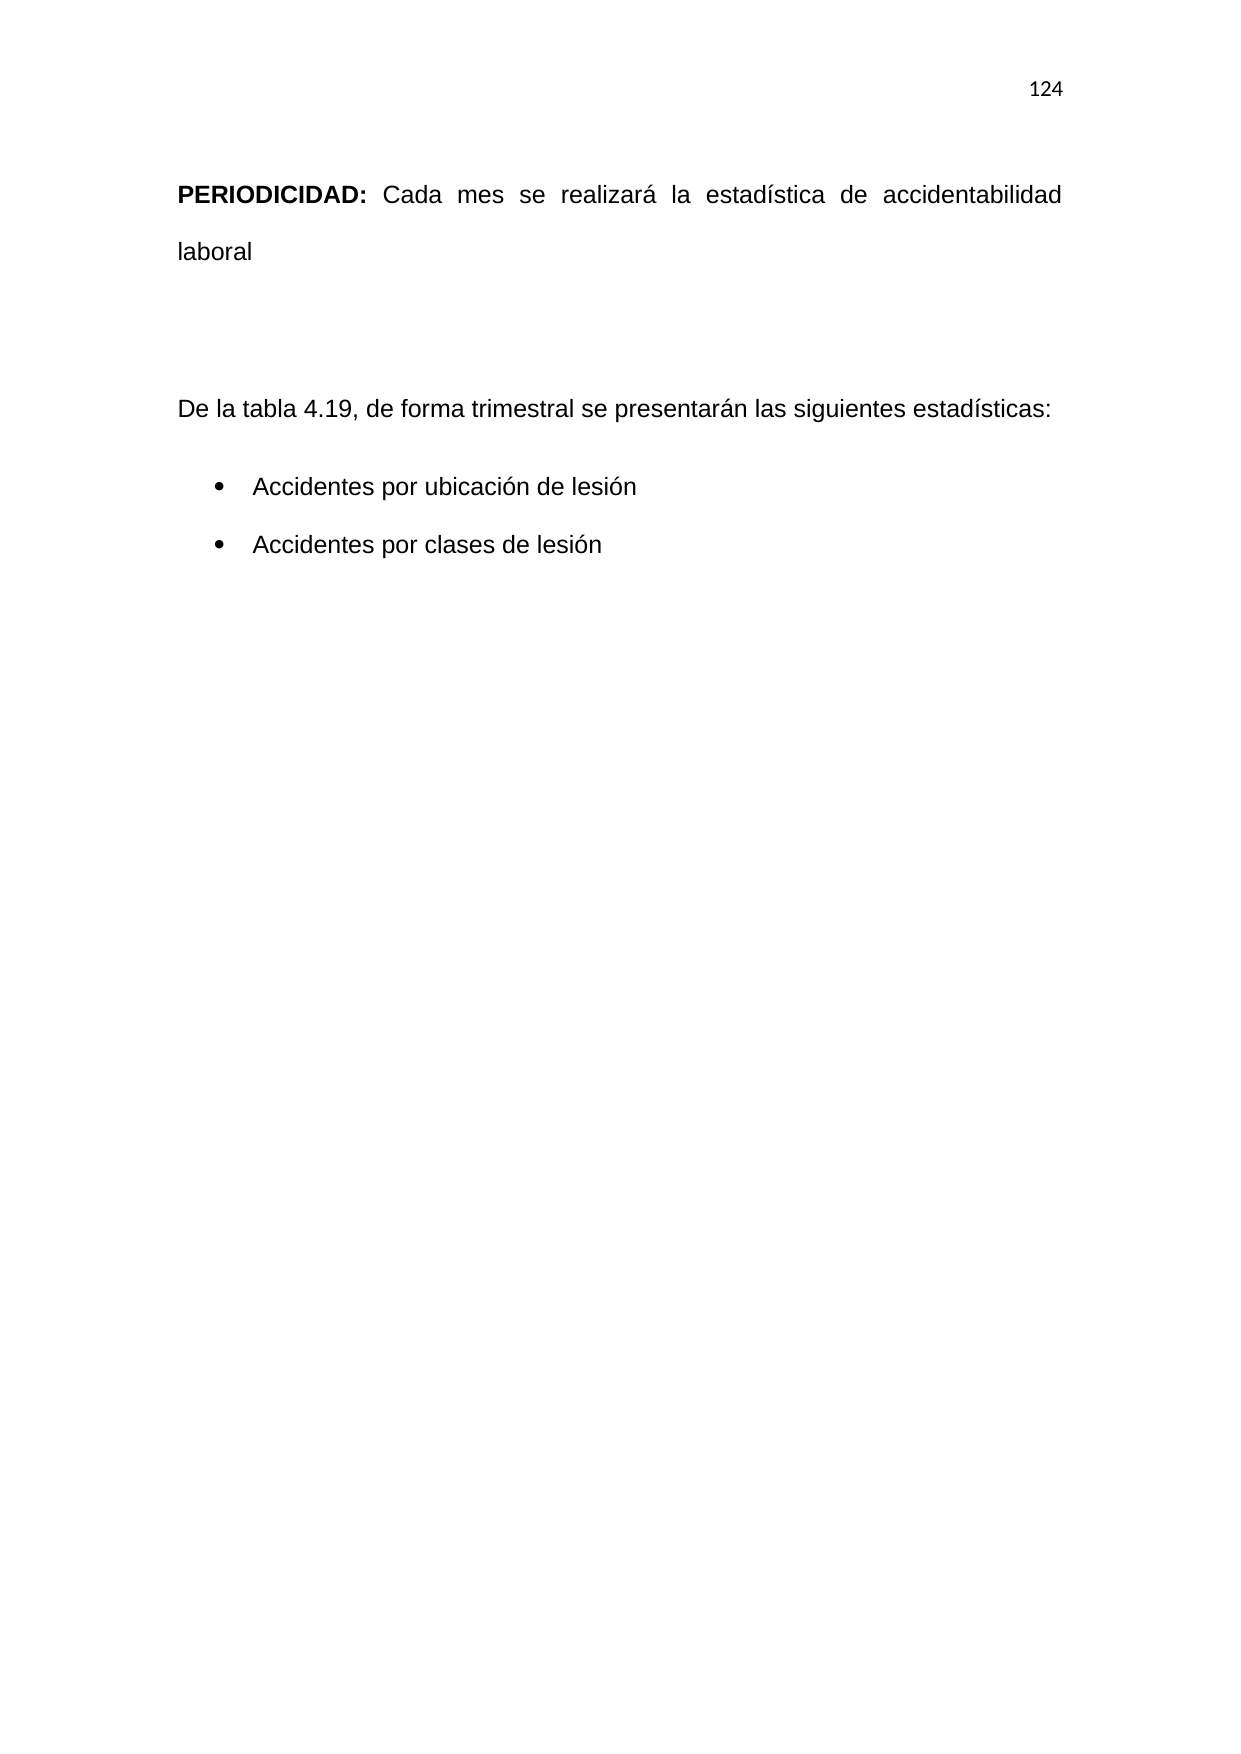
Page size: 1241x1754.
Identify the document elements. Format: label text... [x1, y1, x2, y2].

text De la tabla 4.19, de forma trimestral se presentarán las siguientes estadísticas: [177, 394, 1063, 422]
text PERIODICIDAD: Cada mes se realizará la estadística de accidentabilidad laboral [177, 179, 1063, 266]
list Accidentes por clases de lesión [215, 530, 1063, 559]
list Accidentes por ubicación de lesión [215, 472, 1063, 501]
